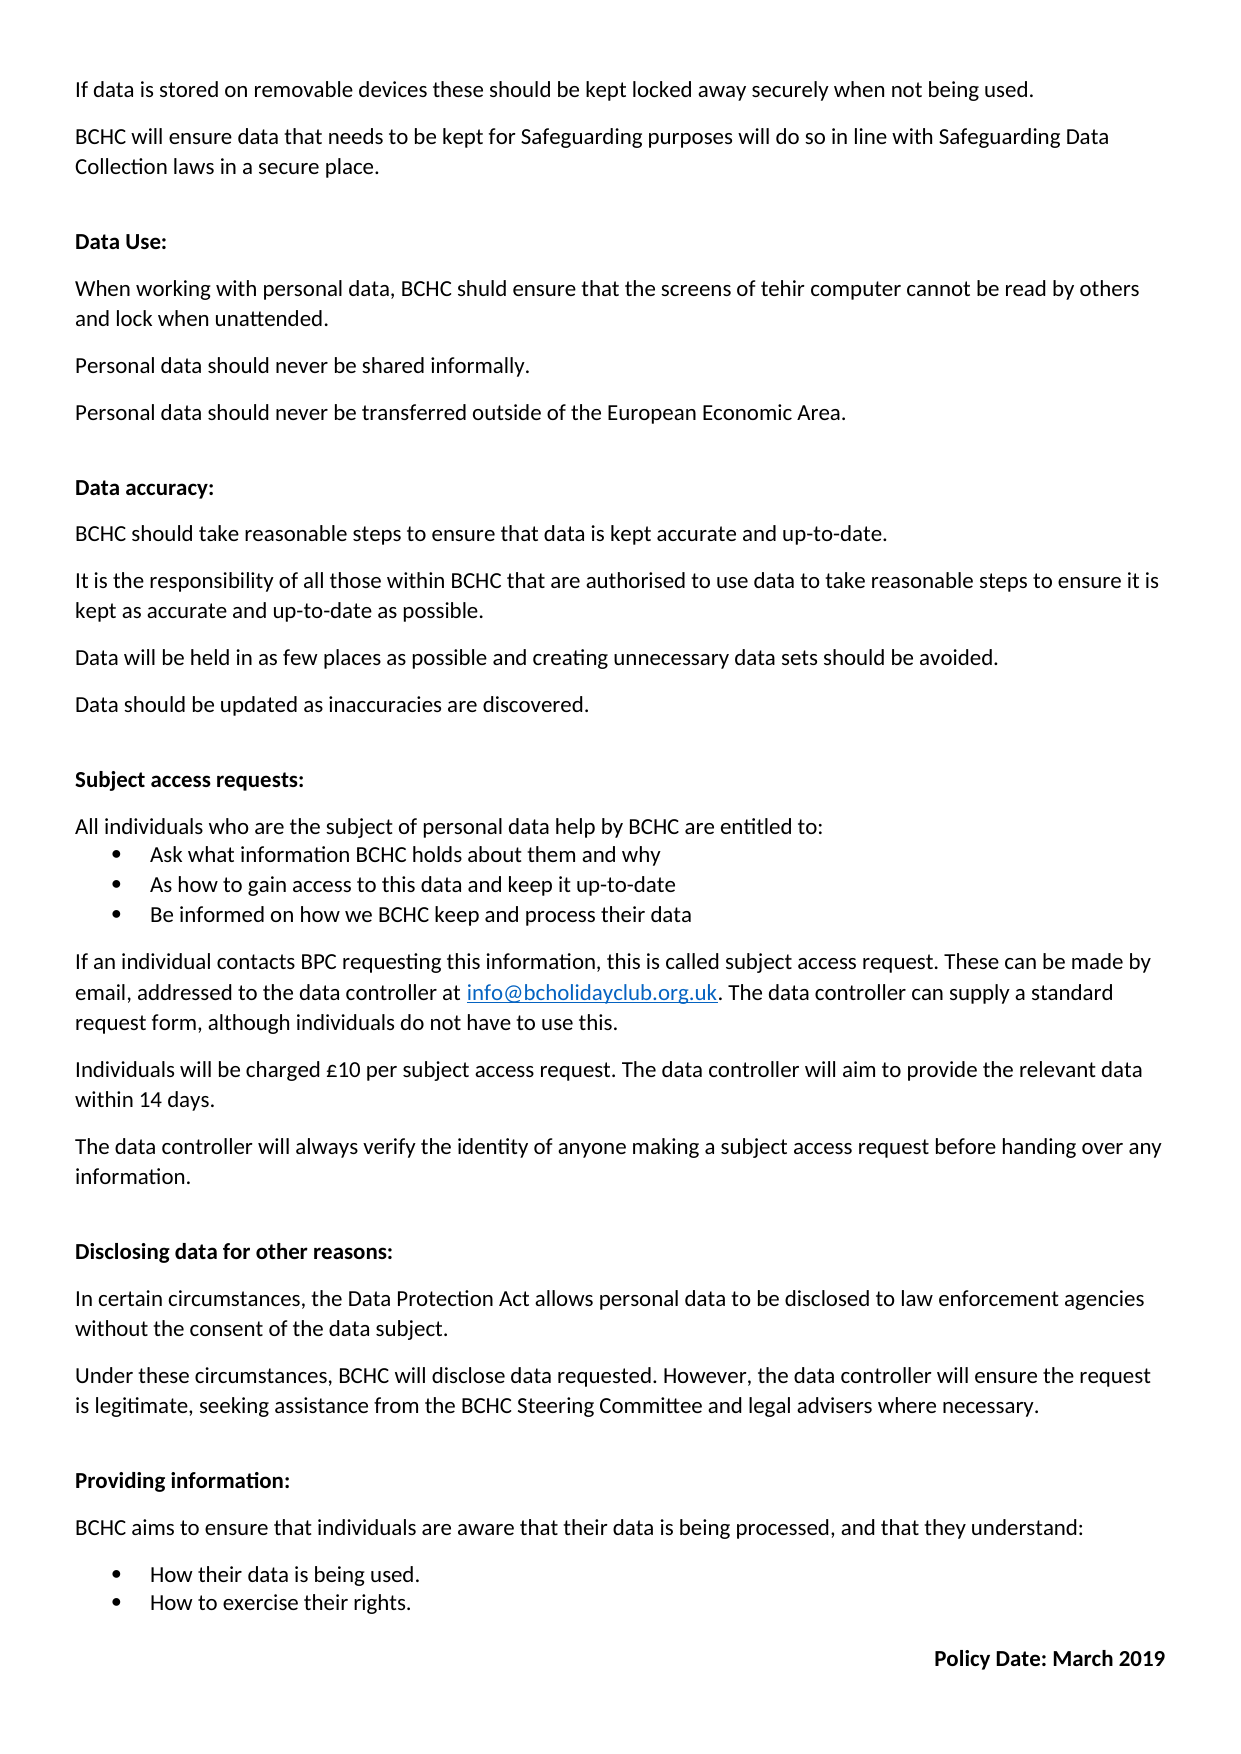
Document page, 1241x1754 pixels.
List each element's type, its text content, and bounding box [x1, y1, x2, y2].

text All individuals who are the subject of personal data help by BCHC are entitled to: [75, 812, 1165, 840]
text Providing information: [75, 1466, 1165, 1494]
text Data will be held in as few places as possible and creating unnecessary data sets should be avoided. [75, 643, 1165, 672]
list How to exercise their rights. [112, 1588, 1165, 1616]
text Personal data should never be transferred outside of the European Economic Area. [75, 398, 1165, 426]
text Under these circumstances, BCHC will disclose data requested. However, the data controller will ensure the request is legitimate, seeking assistance from the BCHC Steering Committee and legal advisers where necessary. [75, 1361, 1165, 1419]
text Disclosing data for other reasons: [75, 1237, 1165, 1265]
text The data controller will always verify the identity of anyone making a subject access request before handing over any information. [75, 1132, 1165, 1190]
text BCHC will ensure data that needs to be kept for Safeguarding purposes will do so in line with Safeguarding Data Collection laws in a secure place. [75, 122, 1165, 180]
text Data accuracy: [75, 473, 1165, 501]
text BCHC aims to ensure that individuals are aware that their data is being processed, and that they understand: [75, 1513, 1165, 1541]
text Personal data should never be shared informally. [75, 351, 1165, 379]
text If data is stored on removable devices these should be kept locked away securely when not being used. [75, 75, 1165, 103]
text Data should be updated as inaccuracies are discovered. [75, 690, 1165, 718]
text Data Use: [75, 227, 1165, 255]
text Individuals will be charged £10 per subject access request. The data controller will aim to provide the relevant data within 14 days. [75, 1055, 1165, 1113]
text When working with personal data, BCHC shuld ensure that the screens of tehir computer cannot be read by others and lock when unattended. [75, 274, 1165, 332]
list As how to gain access to this data and keep it up-to-date [112, 870, 1165, 898]
text In certain circumstances, the Data Protection Act allows personal data to be disclosed to law enforcement agencies without the consent of the data subject. [75, 1284, 1165, 1342]
text It is the responsibility of all those within BCHC that are authorised to use data to take reasonable steps to ensure it is kept as accurate and up-to-date as possible. [75, 566, 1165, 625]
list Ask what information BCHC holds about them and why [112, 840, 1165, 868]
text Subject access requests: [75, 765, 1165, 793]
list How their data is being used. [112, 1560, 1165, 1588]
text Policy Date: March 2019 [75, 1644, 1165, 1672]
text If an individual contacts BPC requesting this information, this is called subject access request. These can be made by email, addressed to the data controller at info@bcholidayclub.org.uk. The data controller can supply a standard request form, although individuals do not have to use this. [75, 947, 1165, 1036]
list Be informed on how we BCHC keep and process their data [112, 901, 1165, 929]
text BCHC should take reasonable steps to ensure that data is kept accurate and up-to-date. [75, 519, 1165, 548]
